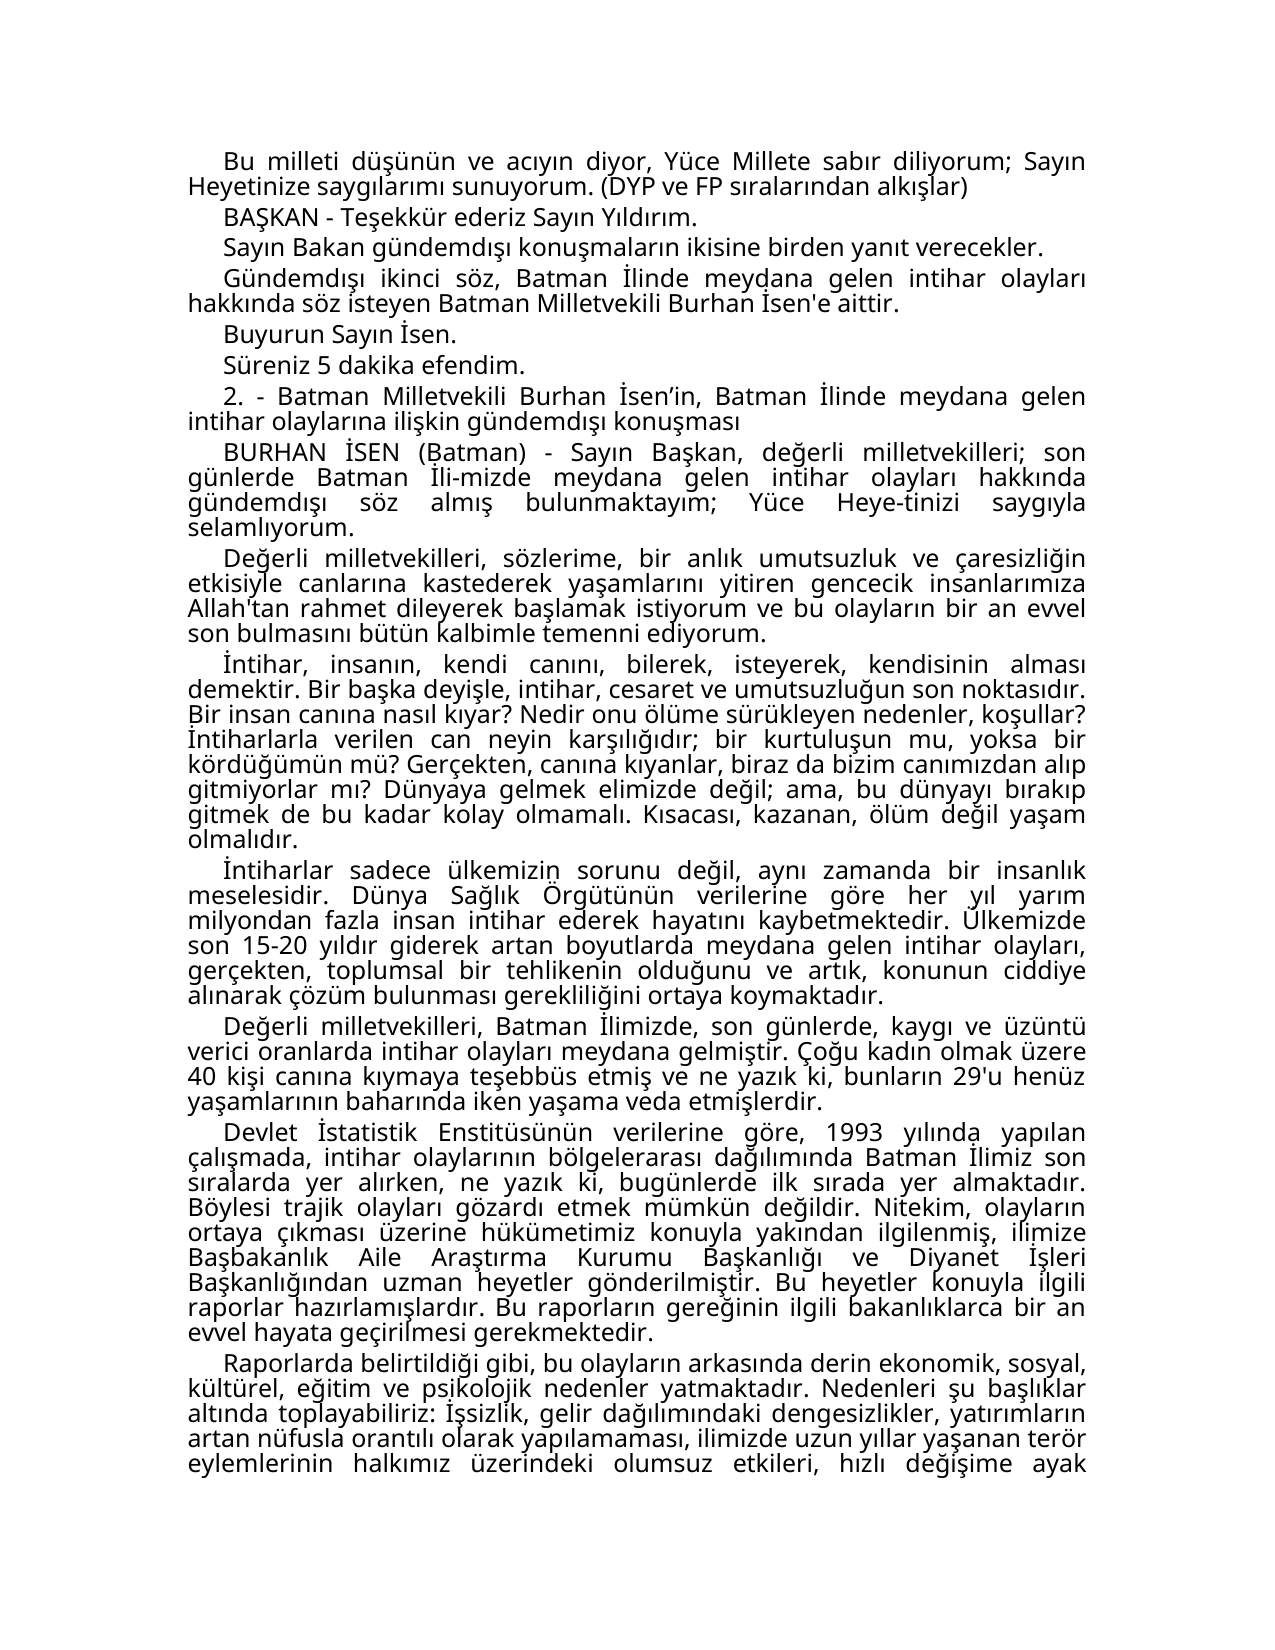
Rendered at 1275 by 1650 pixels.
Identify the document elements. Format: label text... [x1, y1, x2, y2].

text Sayın Bakan gündemdışı konuşmaların ikisine birden yanıt verecekler. [187, 237, 1087, 262]
text Bu milleti düşünün ve acıyın diyor, Yüce Millete sabır diliyorum; Sayın Heyetinize saygılarımı sunuyorum. (DYP ve FP sıralarından alkışlar) [187, 150, 1087, 200]
text BURHAN İSEN (Batman) - Sayın Başkan, değerli milletvekilleri; son günlerde Batman İli-mizde meydana gelen intihar olayları hakkında gündemdışı söz almış bulunmaktayım; Yüce Heye-tinizi saygıyla selamlıyorum. [187, 442, 1087, 542]
text Devlet İstatistik Enstitüsünün verilerine göre, 1993 yılında yapılan çalışmada, intihar olaylarının bölgelerarası dağılımında Batman İlimiz son sıralarda yer alırken, ne yazık ki, bugünlerde ilk sırada yer almaktadır. Böylesi trajik olayları gözardı etmek mümkün değildir. Nitekim, olayların ortaya çıkması üzerine hükümetimiz konuyla yakından ilgilenmiş, ilimize Başbakanlık Aile Araştırma Kurumu Başkanlığı ve Diyanet İşleri Başkanlığından uzman heyetler gönderilmiştir. Bu heyetler konuyla ilgili raporlar hazırlamışlardır. Bu raporların gereğinin ilgili bakanlıklarca bir an evvel hayata geçirilmesi gerekmektedir. [187, 1121, 1087, 1346]
text Gündemdışı ikinci söz, Batman İlinde meydana gelen intihar olayları hakkında söz isteyen Batman Milletvekili Burhan İsen'e aittir. [187, 268, 1087, 318]
text BAŞKAN - Teşekkür ederiz Sayın Yıldırım. [187, 206, 1087, 231]
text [187, 1352, 1087, 1477]
text Buyurun Sayın İsen. [187, 324, 1087, 349]
text 2. - Batman Milletvekili Burhan İsen’in, Batman İlinde meydana gelen intihar olaylarına ilişkin gündemdışı konuşması [187, 386, 1087, 436]
text Değerli milletvekilleri, sözlerime, bir anlık umutsuzluk ve çaresizliğin etkisiyle canlarına kastederek yaşamlarını yitiren gencecik insanlarımıza Allah'tan rahmet dileyerek başlamak istiyorum ve bu olayların bir an evvel son bulmasını bütün kalbimle temenni ediyorum. [187, 547, 1087, 647]
text İntihar, insanın, kendi canını, bilerek, isteyerek, kendisinin alması demektir. Bir başka deyişle, intihar, cesaret ve umutsuzluğun son noktasıdır. Bir insan canına nasıl kıyar? Nedir onu ölüme sürükleyen nedenler, koşullar? İntiharlarla verilen can neyin karşılığıdır; bir kurtuluşun mu, yoksa bir kördüğümün mü? Gerçekten, canına kıyanlar, biraz da bizim canımızdan alıp gitmiyorlar mı? Dünyaya gelmek elimizde değil; ama, bu dünyayı bırakıp gitmek de bu kadar kolay olmamalı. Kısacası, kazanan, ölüm değil yaşam olmalıdır. [187, 653, 1087, 853]
text Değerli milletvekilleri, Batman İlimizde, son günlerde, kaygı ve üzüntü verici oranlarda intihar olayları meydana gelmiştir. Çoğu kadın olmak üzere 40 kişi canına kıymaya teşebbüs etmiş ve ne yazık ki, bunların 29'u henüz yaşamlarının baharında iken yaşama veda etmişlerdir. [187, 1015, 1087, 1115]
text İntiharlar sadece ülkemizin sorunu değil, aynı zamanda bir insanlık meselesidir. Dünya Sağlık Örgütünün verilerine göre her yıl yarım milyondan fazla insan intihar ederek hayatını kaybetmektedir. Ülkemizde son 15-20 yıldır giderek artan boyutlarda meydana gelen intihar olayları, gerçekten, toplumsal bir tehlikenin olduğunu ve artık, konunun ciddiye alınarak çözüm bulunması gerekliliğini ortaya koymaktadır. [187, 859, 1087, 1009]
text Süreniz 5 dakika efendim. [187, 355, 1087, 380]
